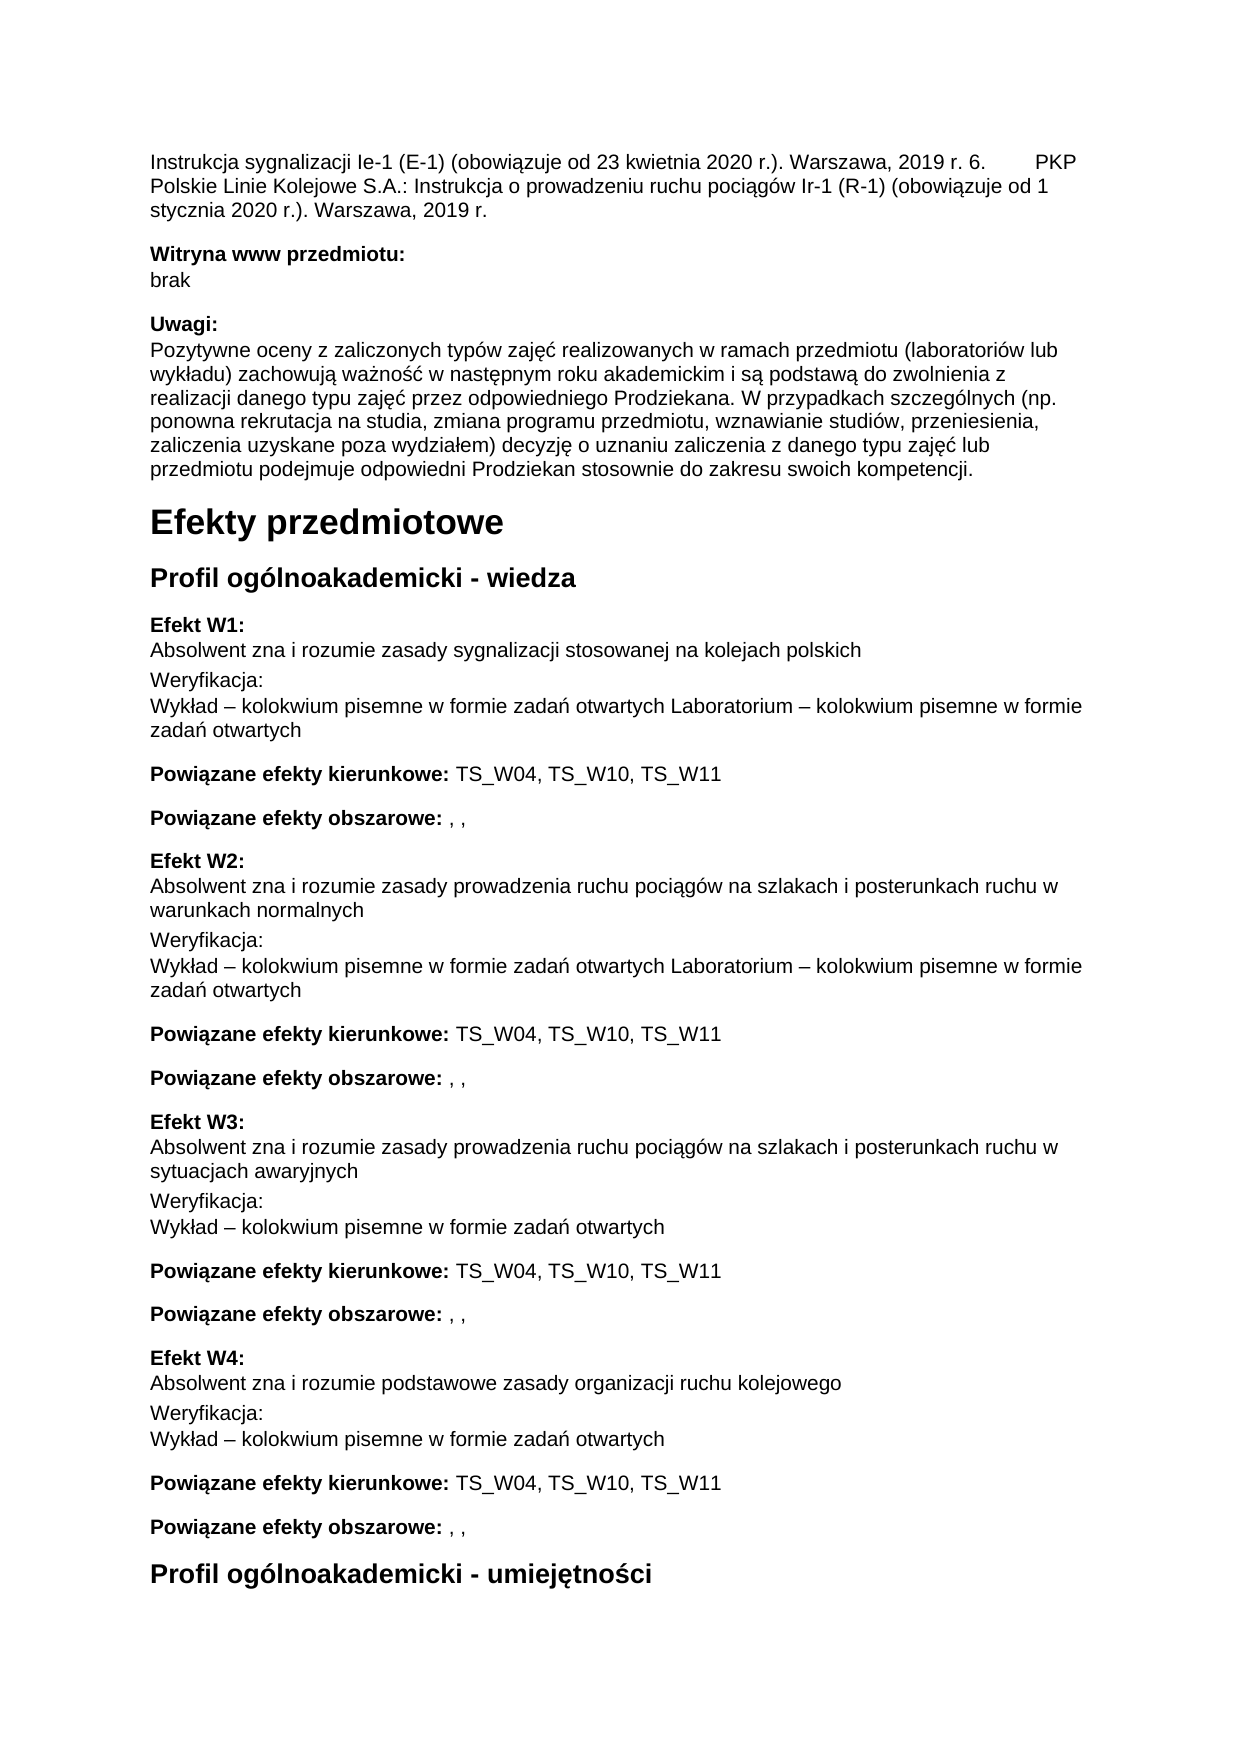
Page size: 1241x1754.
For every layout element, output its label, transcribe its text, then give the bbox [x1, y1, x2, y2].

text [150, 1427, 1090, 1451]
text Efekt W1: [150, 613, 1090, 637]
text Powiązane efekty kierunkowe: TS_W04, TS_W10, TS_W11 [150, 1258, 1090, 1282]
text Uwagi: [150, 311, 1090, 335]
text Weryfikacja: [150, 668, 1090, 692]
text Wykład – kolokwium pisemne w formie zadań otwartych Laboratorium – kolokwium pisemne w formie zadań otwartych [150, 694, 1090, 742]
text Powiązane efekty kierunkowe: TS_W04, TS_W10, TS_W11 [150, 762, 1090, 786]
text Efekt W3: [150, 1109, 1090, 1133]
text Wykład – kolokwium pisemne w formie zadań otwartych Laboratorium – kolokwium pisemne w formie zadań otwartych [150, 954, 1090, 1002]
text Powiązane efekty obszarowe: , , [150, 1302, 1090, 1326]
text Absolwent zna i rozumie podstawowe zasady organizacji ruchu kolejowego [150, 1371, 1090, 1395]
text Absolwent zna i rozumie zasady prowadzenia ruchu pociągów na szlakach i posterunkach ruchu w sytuacjach awaryjnych [150, 1134, 1090, 1182]
text Powiązane efekty obszarowe: , , [150, 805, 1090, 829]
text Witryna www przedmiotu: [150, 242, 1090, 266]
text Weryfikacja: [150, 928, 1090, 952]
text Powiązane efekty obszarowe: , , [150, 1515, 1090, 1539]
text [150, 150, 1090, 222]
text Powiązane efekty kierunkowe: TS_W04, TS_W10, TS_W11 [150, 1471, 1090, 1495]
text Efekt W4: [150, 1346, 1090, 1370]
subtitle Profil ogólnoakademicki - wiedza [150, 562, 1090, 593]
text Efekt W2: [150, 849, 1090, 873]
text Absolwent zna i rozumie zasady prowadzenia ruchu pociągów na szlakach i posterunkach ruchu w warunkach normalnych [150, 874, 1090, 922]
text Powiązane efekty obszarowe: , , [150, 1066, 1090, 1090]
subtitle Profil ogólnoakademicki - umiejętności [150, 1558, 1090, 1590]
text Wykład – kolokwium pisemne w formie zadań otwartych [150, 1215, 1090, 1239]
text Powiązane efekty kierunkowe: TS_W04, TS_W10, TS_W11 [150, 1022, 1090, 1046]
subtitle Efekty przedmiotowe [150, 501, 1090, 542]
text Pozytywne oceny z zaliczonych typów zajęć realizowanych w ramach przedmiotu (laboratoriów lub wykładu) zachowują ważność w następnym roku akademickim i są podstawą do zwolnienia z realizacji danego typu zajęć przez odpowiedniego Prodziekana. W przypadkach szczególnych (np. ponowna rekrutacja na studia, zmiana programu przedmiotu, wznawianie studiów, przeniesienia, zaliczenia uzyskane poza wydziałem) decyzję o uznaniu zaliczenia z danego typu zajęć lub przedmiotu podejmuje odpowiedni Prodziekan stosownie do zakresu swoich kompetencji. [150, 337, 1090, 481]
text Weryfikacja: [150, 1401, 1090, 1425]
text Absolwent zna i rozumie zasady sygnalizacji stosowanej na kolejach polskich [150, 638, 1090, 662]
text Weryfikacja: [150, 1189, 1090, 1213]
text brak [150, 268, 1090, 292]
